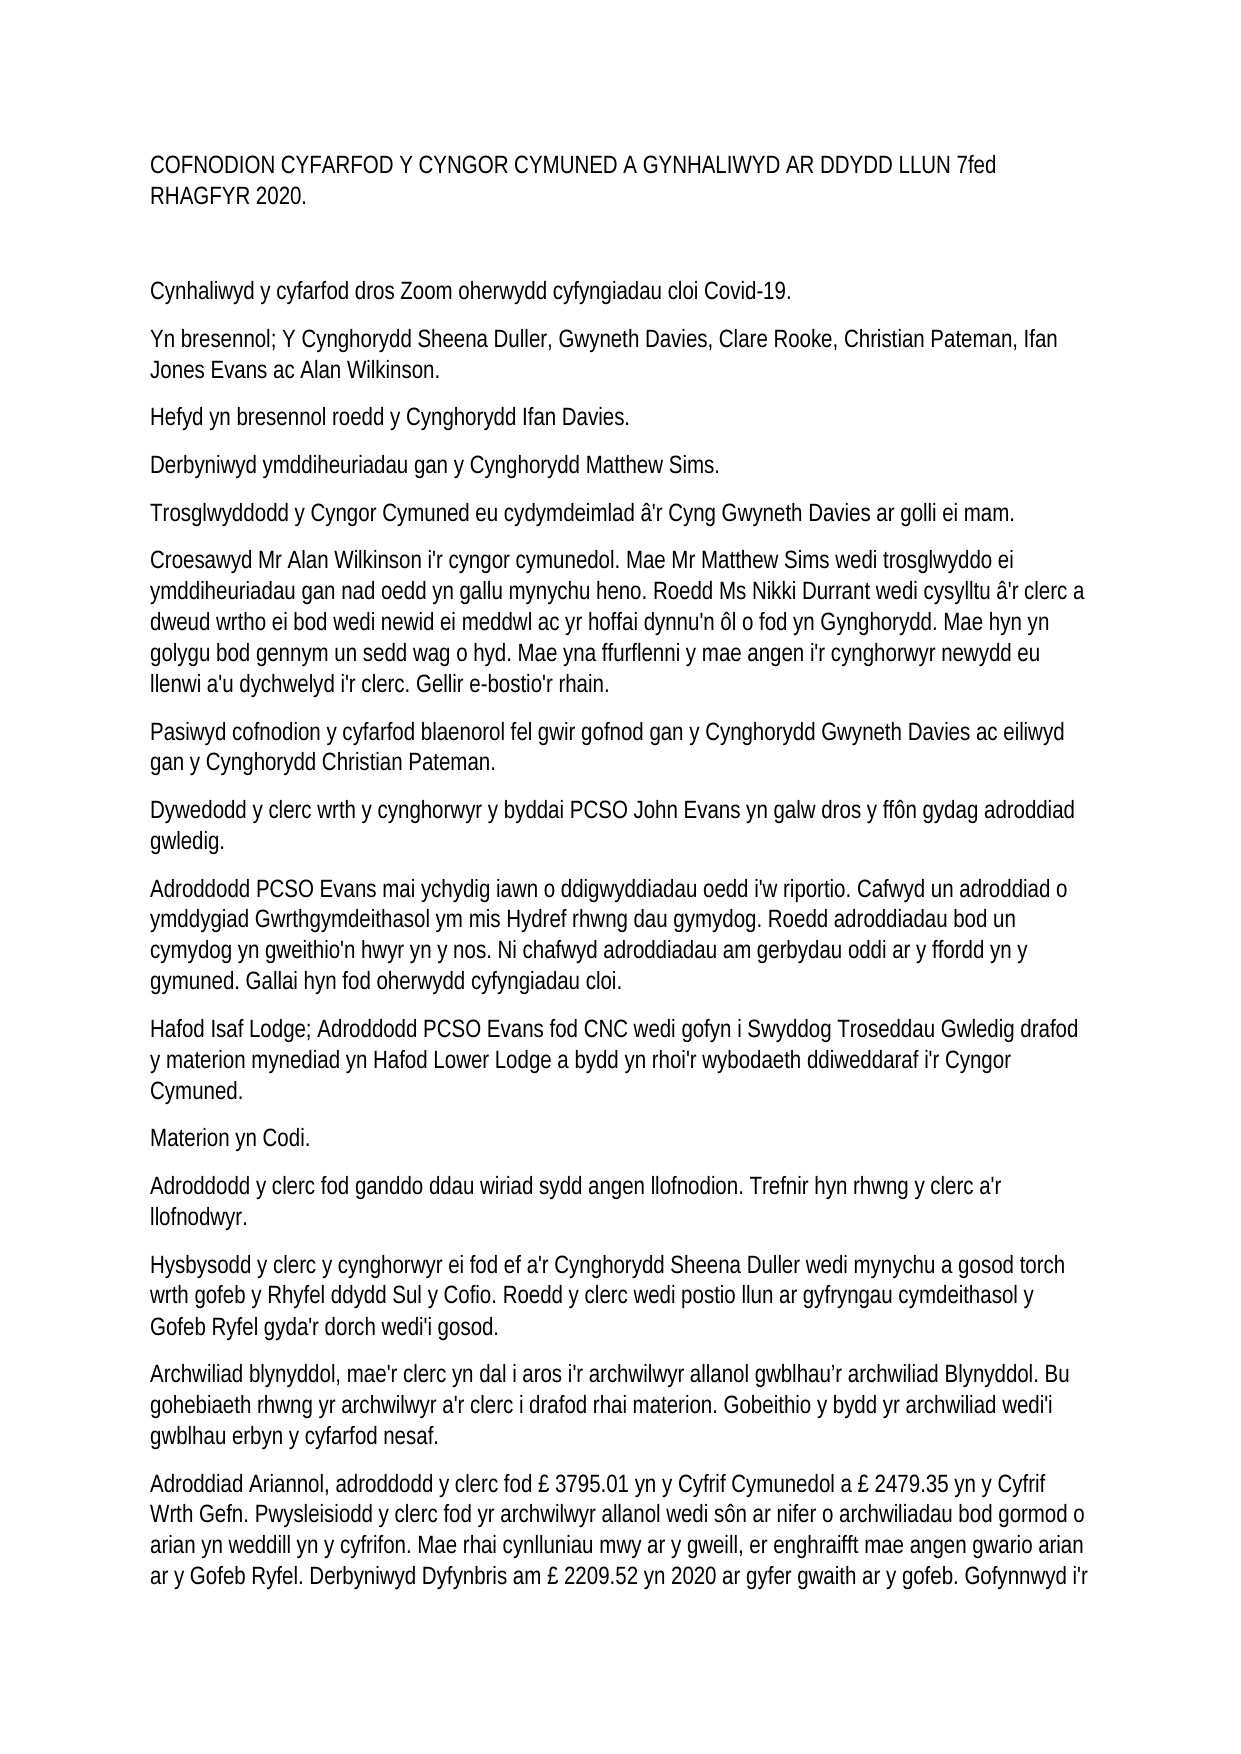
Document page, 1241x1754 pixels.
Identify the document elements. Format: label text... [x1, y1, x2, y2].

text Hafod Isaf Lodge; Adroddodd PCSO Evans fod CNC wedi gofyn i Swyddog Troseddau Gwledig drafod y materion mynediad yn Hafod Lower Lodge a bydd yn rhoi'r wybodaeth ddiweddaraf i'r Cyngor Cymuned. [150, 1014, 1090, 1104]
text Hysbysodd y clerc y cynghorwyr ei fod ef a'r Cynghorydd Sheena Duller wedi mynychu a gosod torch wrth gofeb y Rhyfel ddydd Sul y Cofio. Roedd y clerc wedi postio llun ar gyfryngau cymdeithasol y Gofeb Ryfel gyda'r dorch wedi'i gosod. [150, 1249, 1090, 1340]
text Cynhaliwyd y cyfarfod dros Zoom oherwydd cyfyngiadau cloi Covid-19. [150, 276, 1090, 305]
text Trosglwyddodd y Cyngor Cymuned eu cydymdeimlad â'r Cyng Gwyneth Davies ar golli ei mam. [150, 497, 1090, 526]
text Dywedodd y clerc wrth y cynghorwyr y byddai PCSO John Evans yn galw dros y ffôn gydag adroddiad gwledig. [150, 795, 1090, 854]
text Adroddodd y clerc fod ganddo ddau wiriad sydd angen llofnodion. Trefnir hyn rhwng y clerc a'r llofnodwyr. [150, 1171, 1090, 1231]
text Hefyd yn bresennol roedd y Cynghorydd Ifan Davies. [150, 402, 1090, 431]
text COFNODION CYFARFOD Y CYNGOR CYMUNED A GYNHALIWYD AR DDYDD LLUN 7fed RHAGFYR 2020. [150, 150, 1090, 209]
text Archwiliad blynyddol, mae'r clerc yn dal i aros i'r archwilwyr allanol gwblhau’r archwiliad Blynyddol. Bu gohebiaeth rhwng yr archwilwyr a'r clerc i drafod rhai materion. Gobeithio y bydd yr archwiliad wedi'i gwblhau erbyn y cyfarfod nesaf. [150, 1359, 1090, 1449]
text Croesawyd Mr Alan Wilkinson i'r cyngor cymunedol. Mae Mr Matthew Sims wedi trosglwyddo ei ymddiheuriadau gan nad oedd yn gallu mynychu heno. Roedd Ms Nikki Durrant wedi cysylltu â'r clerc a dweud wrtho ei bod wedi newid ei meddwl ac yr hoffai dynnu'n ôl o fod yn Gynghorydd. Mae hyn yn golygu bod gennym un sedd wag o hyd. Mae yna ffurflenni y mae angen i'r cynghorwyr newydd eu llenwi a'u dychwelyd i'r clerc. Gellir e-bostio'r rhain. [150, 545, 1090, 697]
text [150, 1468, 1090, 1590]
text Pasiwyd cofnodion y cyfarfod blaenorol fel gwir gofnod gan y Cynghorydd Gwyneth Davies ac eiliwyd gan y Cynghorydd Christian Pateman. [150, 716, 1090, 776]
text Yn bresennol; Y Cynghorydd Sheena Duller, Gwyneth Davies, Clare Rooke, Christian Pateman, Ifan Jones Evans ac Alan Wilkinson. [150, 324, 1090, 383]
text Derbyniwyd ymddiheuriadau gan y Cynghorydd Matthew Sims. [150, 450, 1090, 478]
text Materion yn Codi. [150, 1123, 1090, 1152]
text Adroddodd PCSO Evans mai ychydig iawn o ddigwyddiadau oedd i'w riportio. Cafwyd un adroddiad o ymddygiad Gwrthgymdeithasol ym mis Hydref rhwng dau gymydog. Roedd adroddiadau bod un cymydog yn gweithio'n hwyr yn y nos. Ni chafwyd adroddiadau am gerbydau oddi ar y ffordd yn y gymuned. Gallai hyn fod oherwydd cyfyngiadau cloi. [150, 873, 1090, 995]
